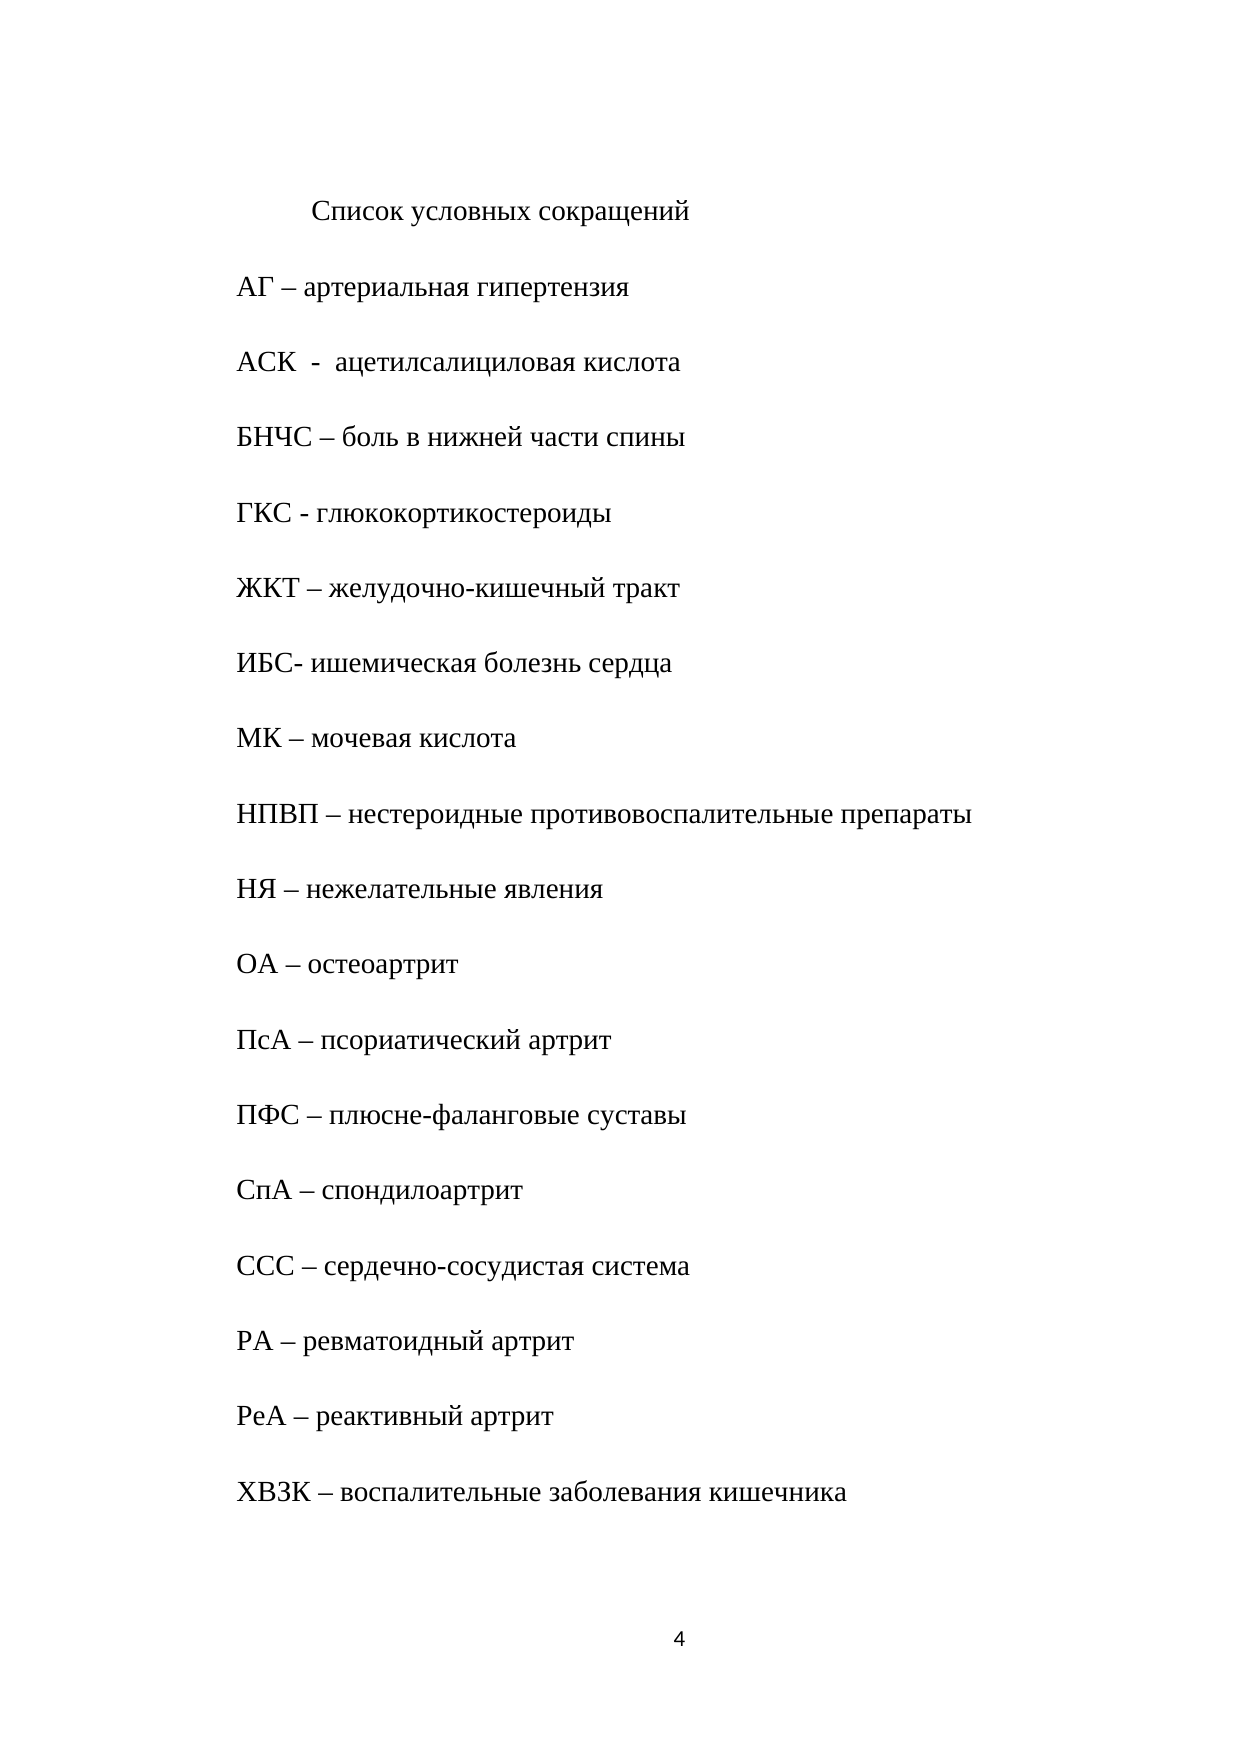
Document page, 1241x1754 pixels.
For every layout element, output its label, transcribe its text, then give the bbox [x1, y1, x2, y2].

text ПФС – плюсне-фаланговые суставы [177, 1097, 1181, 1131]
text ГКС - глюкокортикостероиды [177, 495, 1181, 528]
text МК – мочевая кислота [177, 721, 1181, 754]
text ОА – остеоартрит [177, 947, 1181, 980]
text СпА – спондилоартрит [177, 1172, 1181, 1206]
text НЯ – нежелательные явления [177, 871, 1181, 905]
text РеА – реактивный артрит [177, 1398, 1181, 1432]
text ПсА – псориатический артрит [177, 1022, 1181, 1055]
text АГ – артериальная гипертензия [177, 269, 1181, 302]
text Список условных сокращений [252, 193, 1181, 227]
text АСК - ацетилсалициловая кислота [177, 344, 1181, 378]
text ИБС- ишемическая болезнь сердца [177, 645, 1181, 679]
text ССС – сердечно-сосудистая система [177, 1248, 1181, 1281]
text РА – ревматоидный артрит [177, 1323, 1181, 1357]
text НПВП – нестероидные противовоспалительные препараты [177, 796, 1181, 829]
text БНЧС – боль в нижней части спины [177, 419, 1181, 453]
text ЖКТ – желудочно-кишечный тракт [177, 570, 1181, 603]
text ХВЗК – воспалительные заболевания кишечника [177, 1474, 1181, 1507]
